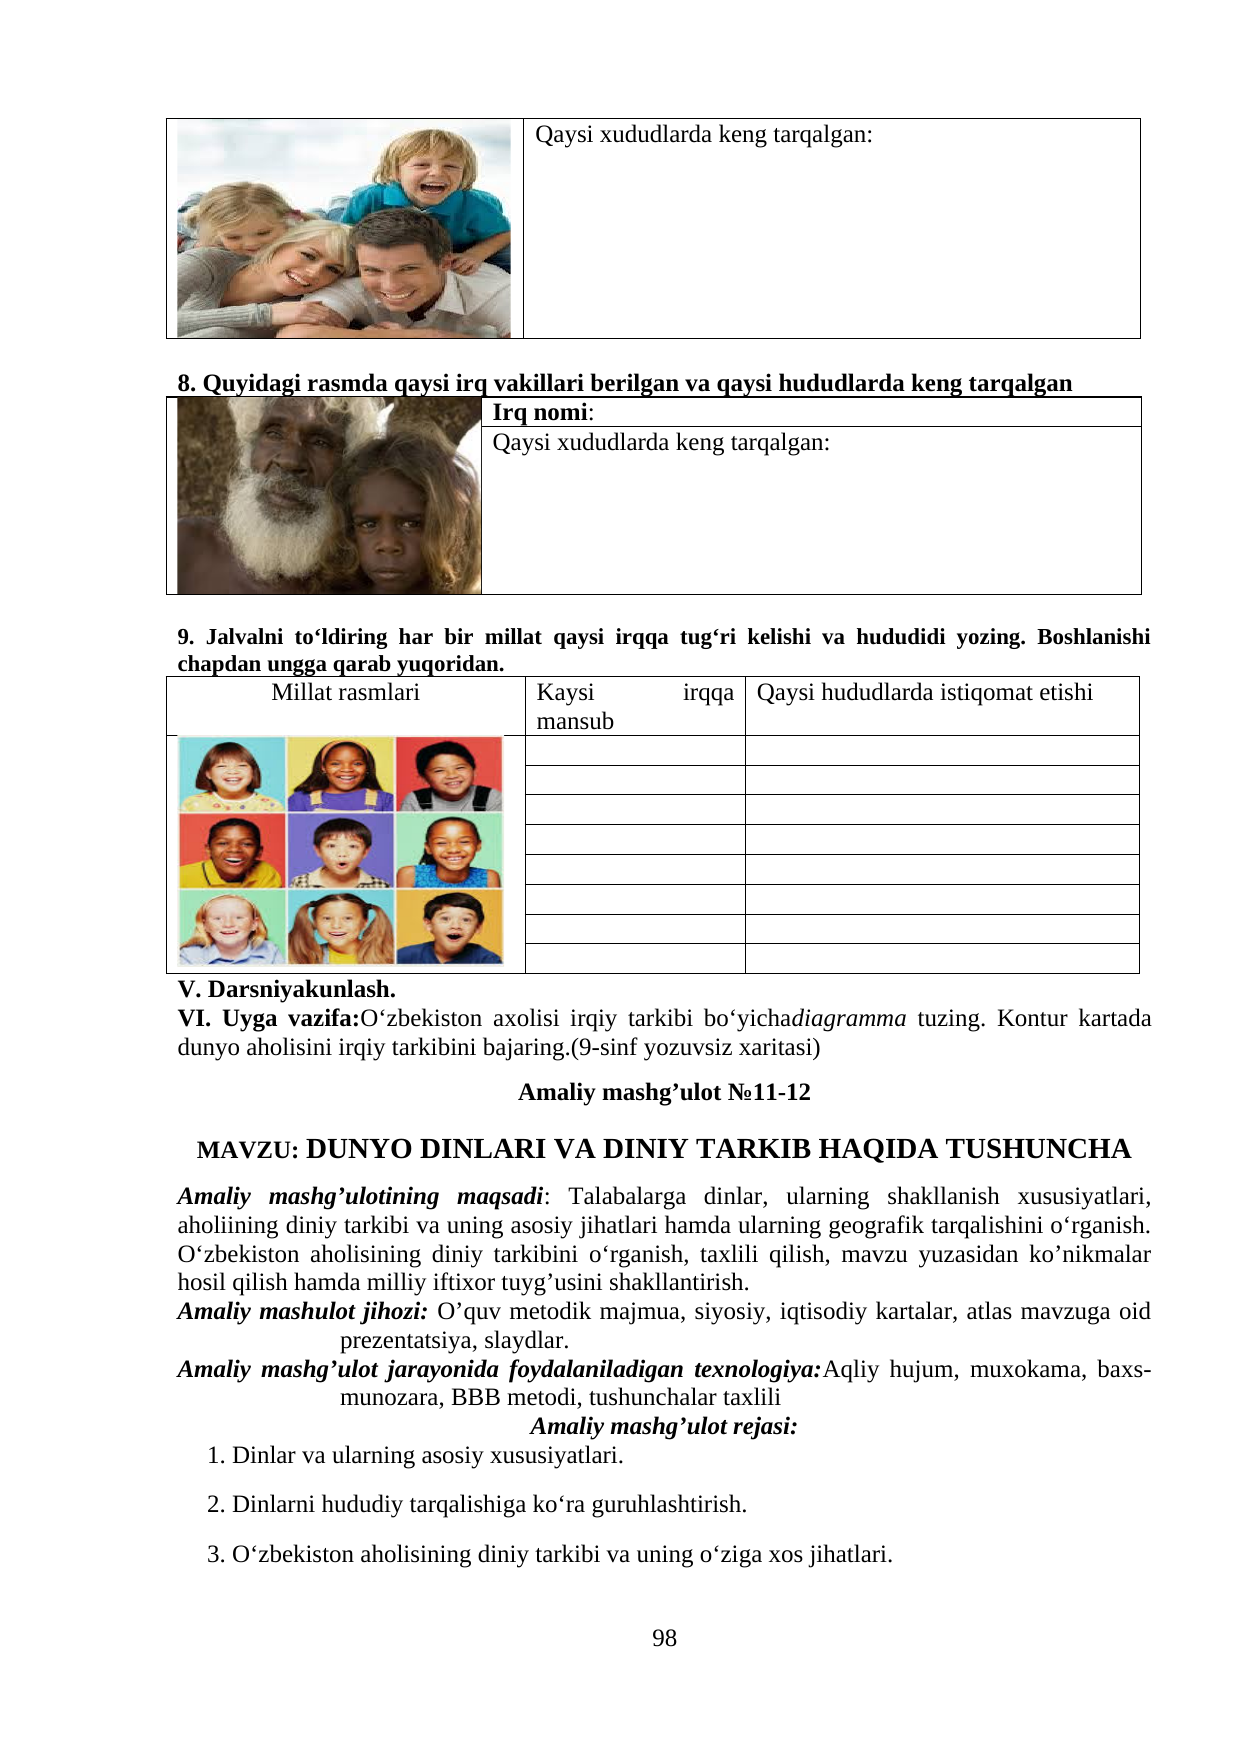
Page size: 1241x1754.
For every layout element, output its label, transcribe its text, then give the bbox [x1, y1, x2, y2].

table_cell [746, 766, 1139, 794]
text Amaliy mashg’ulot jarayonida foydalaniladigan texnologiya:Aqliy hujum, muxokama, baxs-munozara, BBB metodi, tushunchalar taxlili [177, 1354, 1152, 1411]
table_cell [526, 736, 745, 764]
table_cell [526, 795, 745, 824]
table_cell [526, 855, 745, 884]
text Amaliy mashulot jihozi: O’quv metodik majmua, siyosiy, iqtisodiy kartalar, atlas mavzuga oid prezentatsiya, slaydlar. [177, 1296, 1152, 1354]
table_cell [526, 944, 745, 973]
text 8. Quyidаgi rаsmdа qаysi irq vаkillаri berilgаn vа qаysi hududlаrdа keng tаrqаlgаn [177, 368, 1152, 396]
text Amaliy mashg’ulot №11-12 [177, 1077, 1152, 1106]
text 9. Jаlvаlni tо‘ldiring hаr bir millаt qаysi irqqа tug‘ri kelishi vа hududidi yozing. Boshlаnishi chаpdаn unggа qаrаb yuqoridаn. [177, 623, 1152, 676]
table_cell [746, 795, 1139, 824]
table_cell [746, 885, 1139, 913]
text V. Darsniyakunlash. [177, 974, 1152, 1003]
text Amaliy mashg’ulot rejasi: [177, 1411, 1152, 1440]
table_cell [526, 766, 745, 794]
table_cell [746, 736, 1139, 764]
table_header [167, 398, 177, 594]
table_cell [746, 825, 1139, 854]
text 3. O‘zbekiston aholisining diniy tarkibi va uning o‘ziga xos jihatlari. [177, 1539, 1152, 1568]
picture [177, 735, 505, 967]
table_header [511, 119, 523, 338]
picture [177, 397, 482, 594]
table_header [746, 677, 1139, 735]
text VI. Uyga vazifa:O‘zbekiston axolisi irqiy tarkibi bo‘yichadiagramma tuzing. Kontur kartada dunyo aholisini irqiy tarkibini bajaring.(9-sinf yozuvsiz xaritasi) [177, 1003, 1152, 1060]
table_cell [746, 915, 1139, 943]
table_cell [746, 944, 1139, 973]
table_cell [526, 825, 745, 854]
text 2. Dinlarni hududiy tarqalishiga ko‘ra guruhlashtirish. [177, 1489, 1152, 1518]
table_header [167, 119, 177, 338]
text MAVZU: DUNYO DINLARI VA DINIY TARKIB HAQIDA TUSHUNCHA [177, 1131, 1152, 1164]
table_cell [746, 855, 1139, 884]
text 1. Dinlar va ularning asosiy xususiyatlari. [177, 1440, 1152, 1469]
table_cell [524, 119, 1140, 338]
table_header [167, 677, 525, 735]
text Amaliy mashg’ulotining maqsadi: Talabalarga dinlar, ularning shakllanish xususiyatlari, aholiining diniy tarkibi va uning asosiy jihatlari hamda ularning geografik tarqalishini o‘rganish. O‘zbekiston aholisining diniy tarkibini o‘rganish, taxlili qilish, mavzu yuzasidan ko’nikmalar hosil qilish hamda milliy iftixor tuyg’usini shakllantirish. [177, 1181, 1152, 1296]
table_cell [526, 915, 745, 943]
picture [177, 119, 511, 338]
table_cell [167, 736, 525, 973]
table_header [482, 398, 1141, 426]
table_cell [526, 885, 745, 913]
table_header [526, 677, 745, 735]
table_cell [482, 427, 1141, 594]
